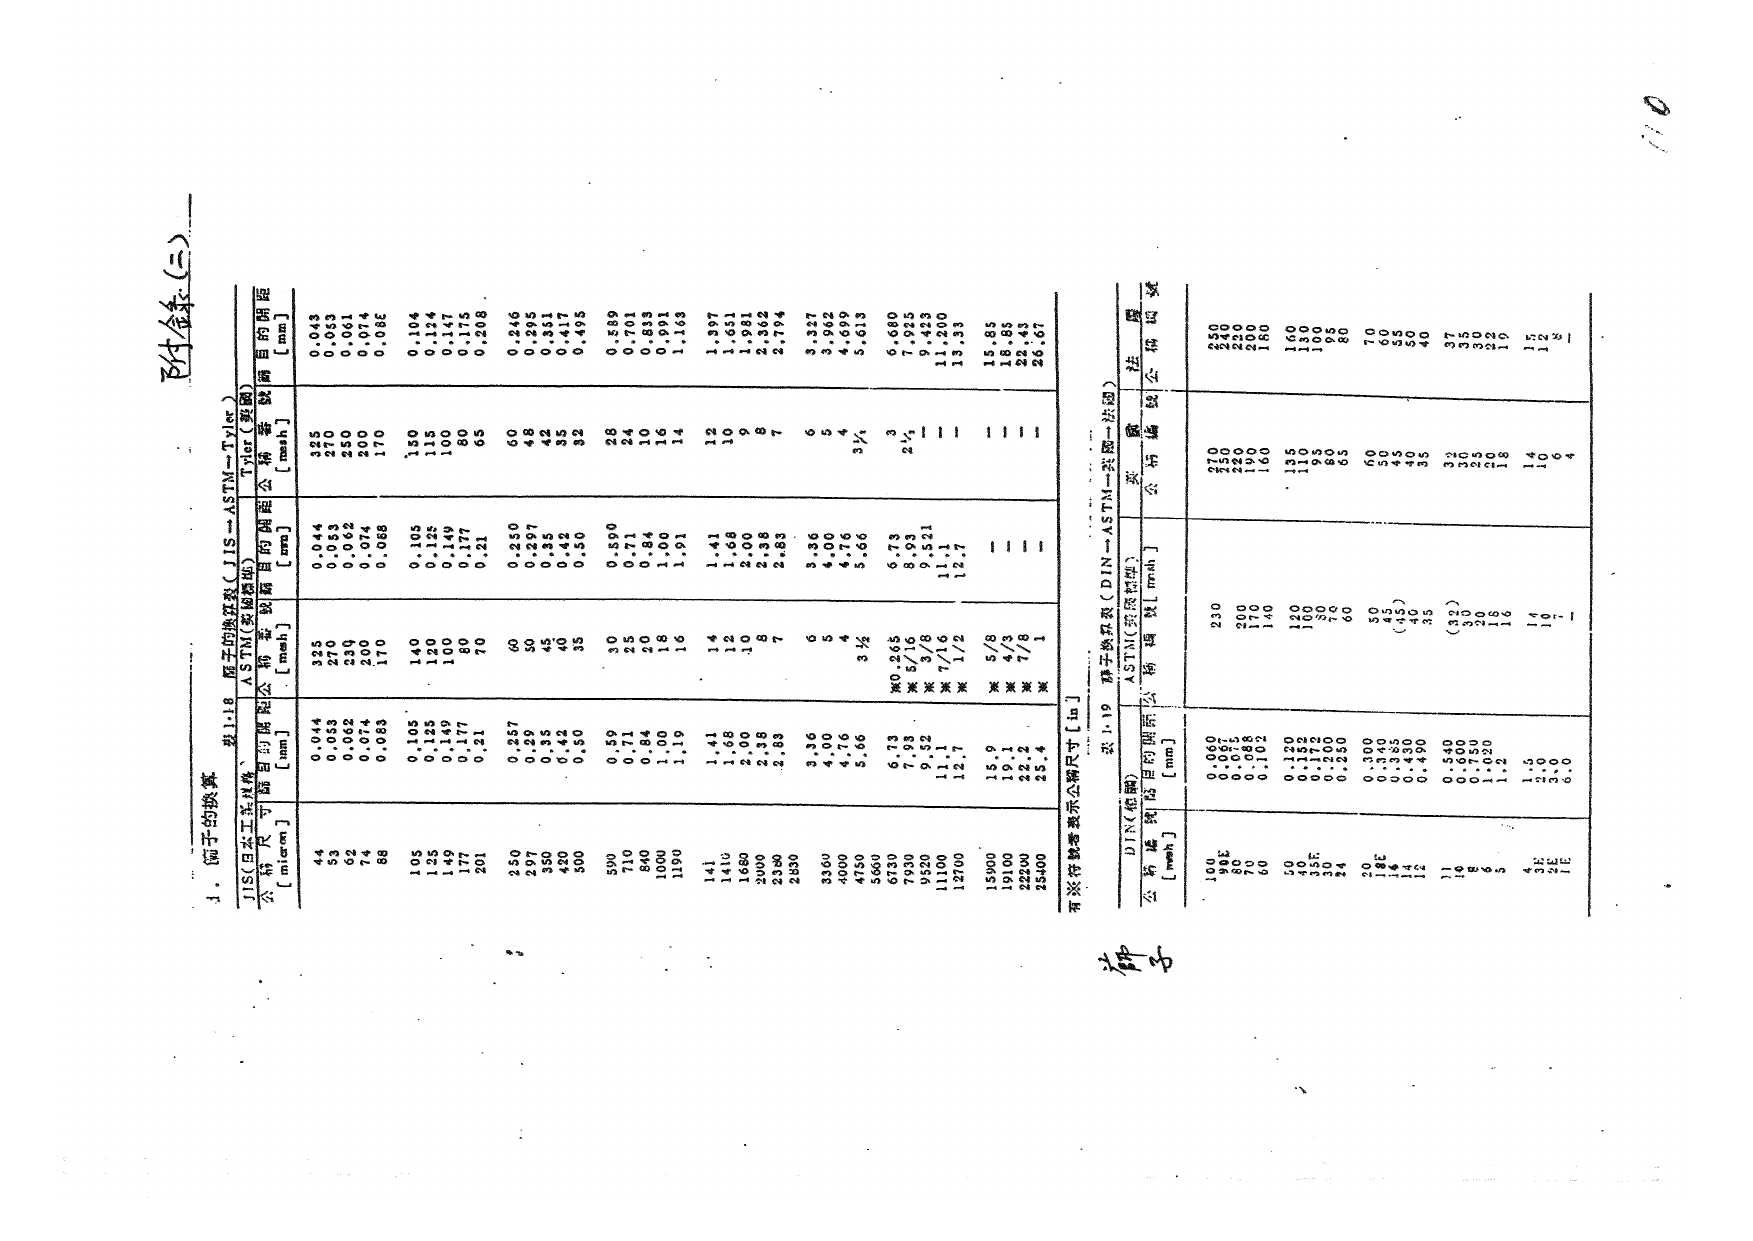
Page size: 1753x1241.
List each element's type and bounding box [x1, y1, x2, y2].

picture [62, 2, 1681, 1198]
